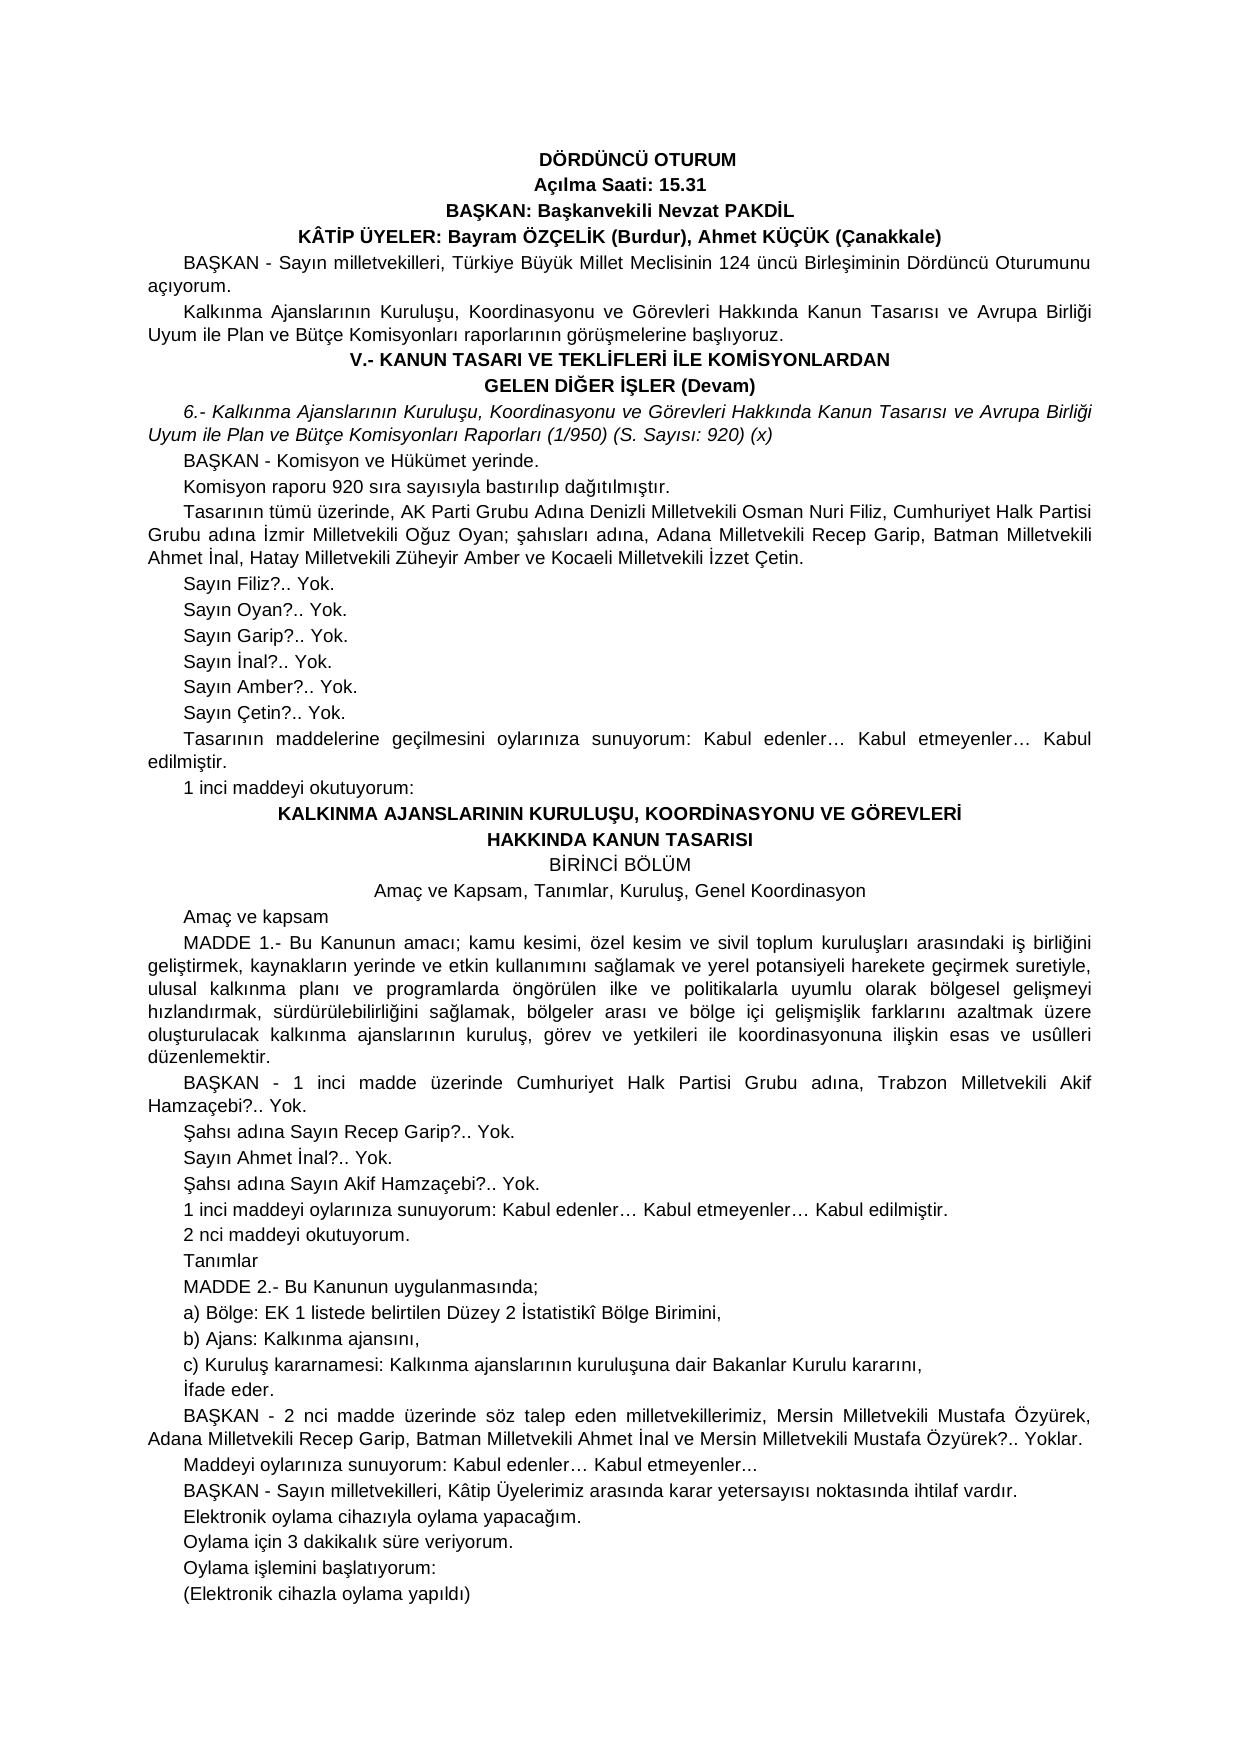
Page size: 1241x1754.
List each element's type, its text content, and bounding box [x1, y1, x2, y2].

text (Elektronik cihazla oylama yapıldı) [148, 1582, 1093, 1605]
text Sayın Amber?.. Yok. [148, 676, 1093, 698]
text 1 inci maddeyi okutuyorum: [148, 776, 1093, 799]
text Sayın Ahmet İnal?.. Yok. [148, 1146, 1093, 1169]
text 6.- Kalkınma Ajanslarının Kuruluşu, Koordinasyonu ve Görevleri Hakkında Kanun Tasarısı ve Avrupa Birliği Uyum ile Plan ve Bütçe Komisyonları Raporları (1/950) (S. Sayısı: 920) (x) [148, 400, 1093, 446]
text MADDE 1.- Bu Kanunun amacı; kamu kesimi, özel kesim ve sivil toplum kuruluşları arasındaki iş birliğini geliştirmek, kaynakların yerinde ve etkin kullanımını sağlamak ve yerel potansiyeli harekete geçirmek suretiyle, ulusal kalkınma planı ve programlarda öngörülen ilke ve politikalarla uyumlu olarak bölgesel gelişmeyi hızlandırmak, sürdürülebilirliğini sağlamak, bölgeler arası ve bölge içi gelişmişlik farklarını azaltmak üzere oluşturulacak kalkınma ajanslarının kuruluş, görev ve yetkileri ile koordinasyonuna ilişkin esas ve usûlleri düzenlemektir. [148, 931, 1093, 1068]
text BAŞKAN - 2 nci madde üzerinde söz talep eden milletvekillerimiz, Mersin Milletvekili Mustafa Özyürek, Adana Milletvekili Recep Garip, Batman Milletvekili Ahmet İnal ve Mersin Milletvekili Mustafa Özyürek?.. Yoklar. [148, 1404, 1093, 1450]
text KALKINMA AJANSLARININ KURULUŞU, KOORDİNASYONU VE GÖREVLERİ [148, 802, 1093, 825]
text Sayın İnal?.. Yok. [148, 650, 1093, 673]
text Sayın Filiz?.. Yok. [148, 572, 1093, 595]
text GELEN DİĞER İŞLER (Devam) [148, 374, 1093, 397]
text KÂTİP ÜYELER: Bayram ÖZÇELİK (Burdur), Ahmet KÜÇÜK (Çanakkale) [148, 225, 1093, 248]
text Amaç ve kapsam [148, 905, 1093, 928]
text Maddeyi oylarınıza sunuyorum: Kabul edenler… Kabul etmeyenler... [148, 1453, 1093, 1476]
text a) Bölge: EK 1 listede belirtilen Düzey 2 İstatistikî Bölge Birimini, [148, 1301, 1093, 1324]
text b) Ajans: Kalkınma ajansını, [148, 1327, 1093, 1350]
text MADDE 2.- Bu Kanunun uygulanmasında; [148, 1275, 1093, 1298]
text Tasarının maddelerine geçilmesini oylarınıza sunuyorum: Kabul edenler… Kabul etmeyenler… Kabul edilmiştir. [148, 727, 1093, 773]
text Oylama işlemini başlatıyorum: [148, 1556, 1093, 1579]
text Sayın Oyan?.. Yok. [148, 598, 1093, 621]
text BAŞKAN - Komisyon ve Hükümet yerinde. [148, 449, 1093, 472]
text Kalkınma Ajanslarının Kuruluşu, Koordinasyonu ve Görevleri Hakkında Kanun Tasarısı ve Avrupa Birliği Uyum ile Plan ve Bütçe Komisyonları raporlarının görüşmelerine başlıyoruz. [148, 300, 1093, 346]
text Açılma Saati: 15.31 [148, 173, 1093, 196]
text BAŞKAN - Sayın milletvekilleri, Türkiye Büyük Millet Meclisinin 124 üncü Birleşiminin Dördüncü Oturumunu açıyorum. [148, 251, 1093, 297]
text Sayın Çetin?.. Yok. [148, 701, 1093, 724]
text Amaç ve Kapsam, Tanımlar, Kuruluş, Genel Koordinasyon [148, 879, 1093, 902]
text Oylama için 3 dakikalık süre veriyorum. [148, 1531, 1093, 1553]
text 1 inci maddeyi oylarınıza sunuyorum: Kabul edenler… Kabul etmeyenler… Kabul edilmiştir. [148, 1198, 1093, 1221]
text Tanımlar [148, 1249, 1093, 1272]
text BAŞKAN: Başkanvekili Nevzat PAKDİL [148, 199, 1093, 222]
text HAKKINDA KANUN TASARISI [148, 828, 1093, 851]
text c) Kuruluş kararnamesi: Kalkınma ajanslarının kuruluşuna dair Bakanlar Kurulu kararını, [148, 1353, 1093, 1376]
text Sayın Garip?.. Yok. [148, 624, 1093, 647]
text DÖRDÜNCÜ OTURUM [148, 148, 1093, 171]
text Elektronik oylama cihazıyla oylama yapacağım. [148, 1505, 1093, 1528]
text V.- KANUN TASARI VE TEKLİFLERİ İLE KOMİSYONLARDAN [148, 348, 1093, 371]
text Komisyon raporu 920 sıra sayısıyla bastırılıp dağıtılmıştır. [148, 475, 1093, 498]
text BİRİNCİ BÖLÜM [148, 853, 1093, 876]
text Şahsı adına Sayın Akif Hamzaçebi?.. Yok. [148, 1172, 1093, 1195]
text Tasarının tümü üzerinde, AK Parti Grubu Adına Denizli Milletvekili Osman Nuri Filiz, Cumhuriyet Halk Partisi Grubu adına İzmir Milletvekili Oğuz Oyan; şahısları adına, Adana Milletvekili Recep Garip, Batman Milletvekili Ahmet İnal, Hatay Milletvekili Züheyir Amber ve Kocaeli Milletvekili İzzet Çetin. [148, 501, 1093, 569]
text BAŞKAN - Sayın milletvekilleri, Kâtip Üyelerimiz arasında karar yetersayısı noktasında ihtilaf vardır. [148, 1479, 1093, 1502]
text 2 nci maddeyi okutuyorum. [148, 1223, 1093, 1246]
text Şahsı adına Sayın Recep Garip?.. Yok. [148, 1120, 1093, 1143]
text BAŞKAN - 1 inci madde üzerinde Cumhuriyet Halk Partisi Grubu adına, Trabzon Milletvekili Akif Hamzaçebi?.. Yok. [148, 1071, 1093, 1117]
text İfade eder. [148, 1378, 1093, 1401]
